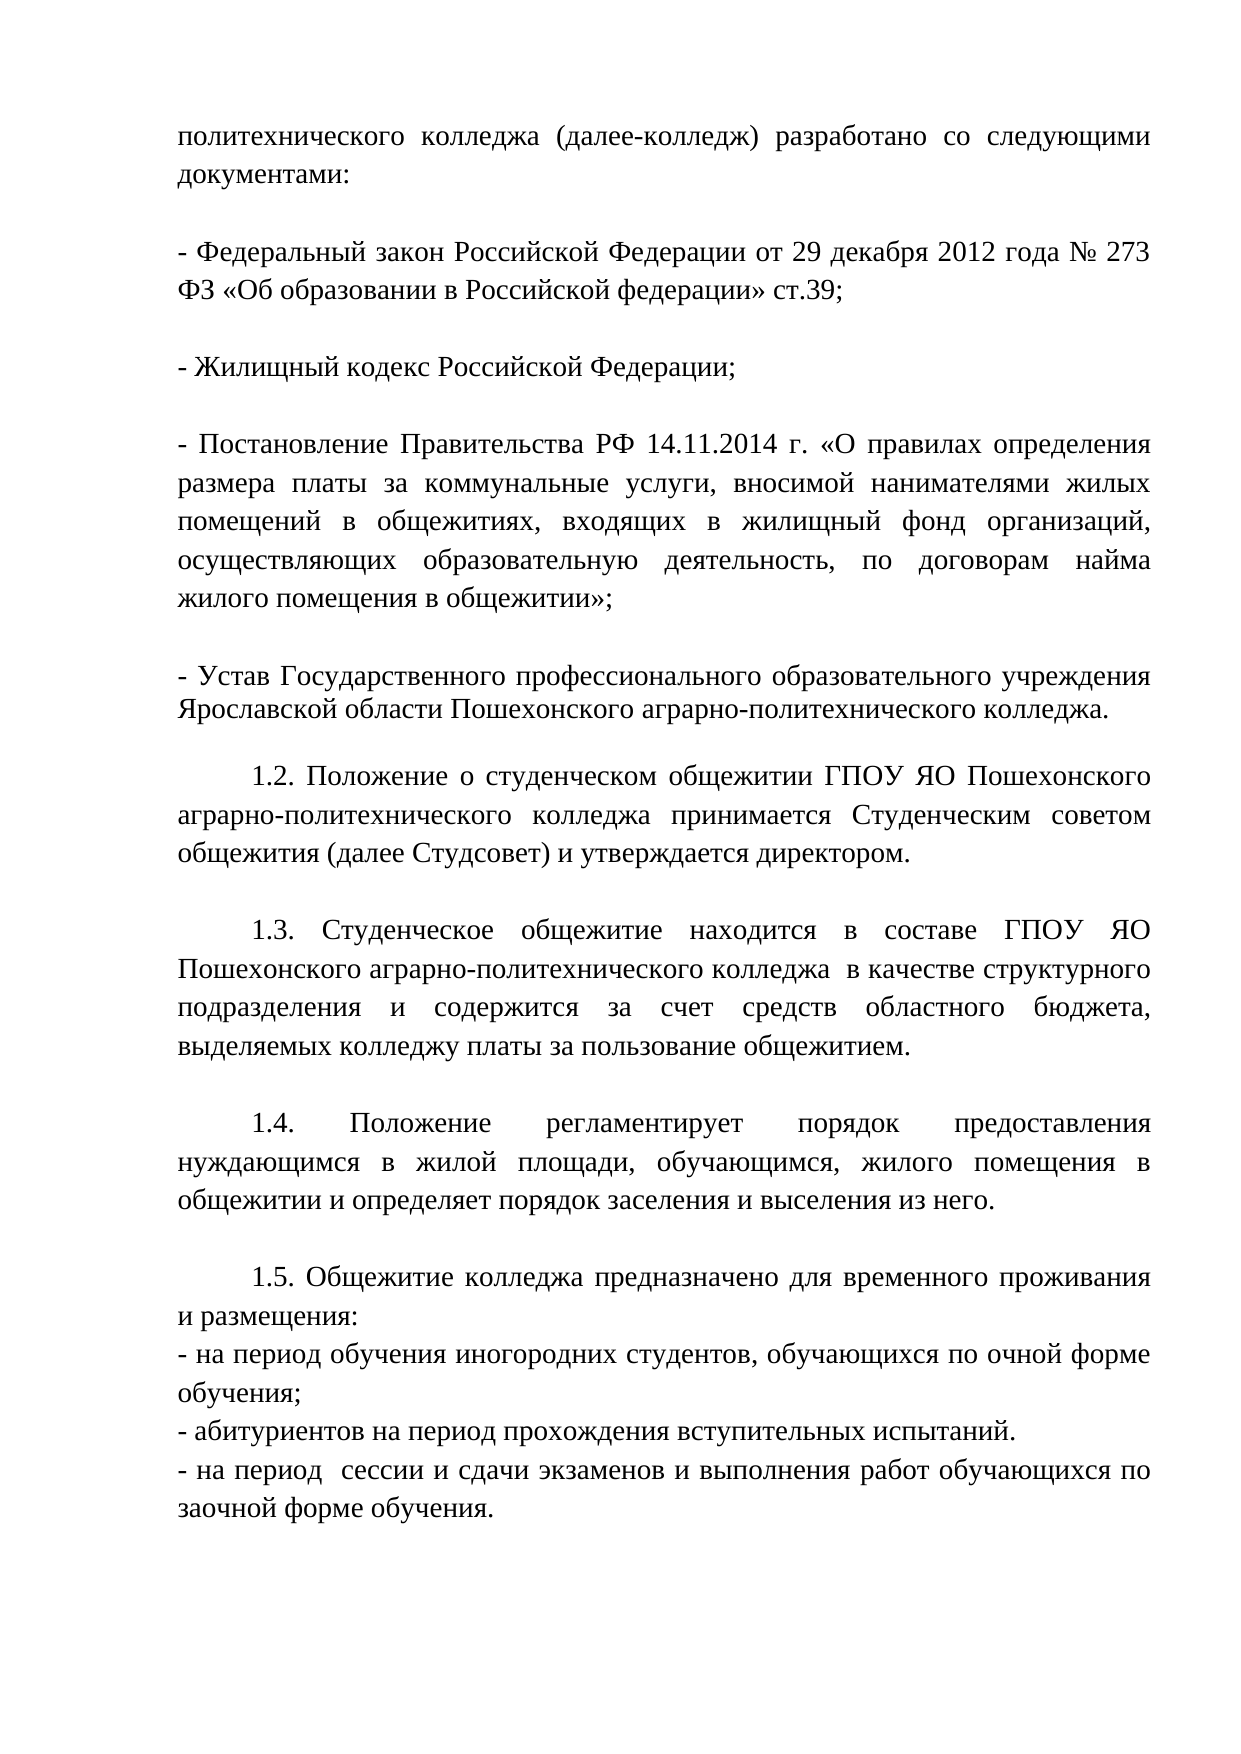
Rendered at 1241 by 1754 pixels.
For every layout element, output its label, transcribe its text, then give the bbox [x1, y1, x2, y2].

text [177, 118, 1152, 190]
text 1.2. Положение о студенческом общежитии ГПОУ ЯО Пошехонского аграрно-политехнического колледжа принимается Студенческим советом общежития (далее Студсовет) и утверждается директором. [177, 758, 1152, 869]
text - Устав Государственного профессионального образовательного учреждения Ярославской области Пошехонского аграрно-политехнического колледжа. [177, 658, 1152, 725]
text - Жилищный кодекс Российской Федерации; [177, 349, 1152, 383]
text - на период сессии и сдачи экзаменов и выполнения работ обучающихся по заочной форме обучения. [177, 1452, 1152, 1524]
text - на период обучения иногородних студентов, обучающихся по очной форме обучения; [177, 1336, 1152, 1408]
text - Федеральный закон Российской Федерации от 29 декабря 2012 года № 273 ФЗ «Об образовании в Российской федерации» ст.39; [177, 234, 1152, 306]
text 1.5. Общежитие колледжа предназначено для временного проживания и размещения: [177, 1259, 1152, 1331]
text - абитуриентов на период прохождения вступительных испытаний. [177, 1413, 1152, 1447]
text 1.3. Студенческое общежитие находится в составе ГПОУ ЯО Пошехонского аграрно-политехнического колледжа в качестве структурного подразделения и содержится за счет средств областного бюджета, выделяемых колледжу платы за пользование общежитием. [177, 912, 1152, 1062]
text - Постановление Правительства РФ 14.11.2014 г. «О правилах определения размера платы за коммунальные услуги, вносимой нанимателями жилых помещений в общежитиях, входящих в жилищный фонд организаций, осуществляющих образовательную деятельность, по договорам найма жилого помещения в общежитии»; [177, 426, 1152, 614]
text 1.4. Положение регламентирует порядок предоставления нуждающимся в жилой площади, обучающимся, жилого помещения в общежитии и определяет порядок заселения и выселения из него. [177, 1105, 1152, 1216]
